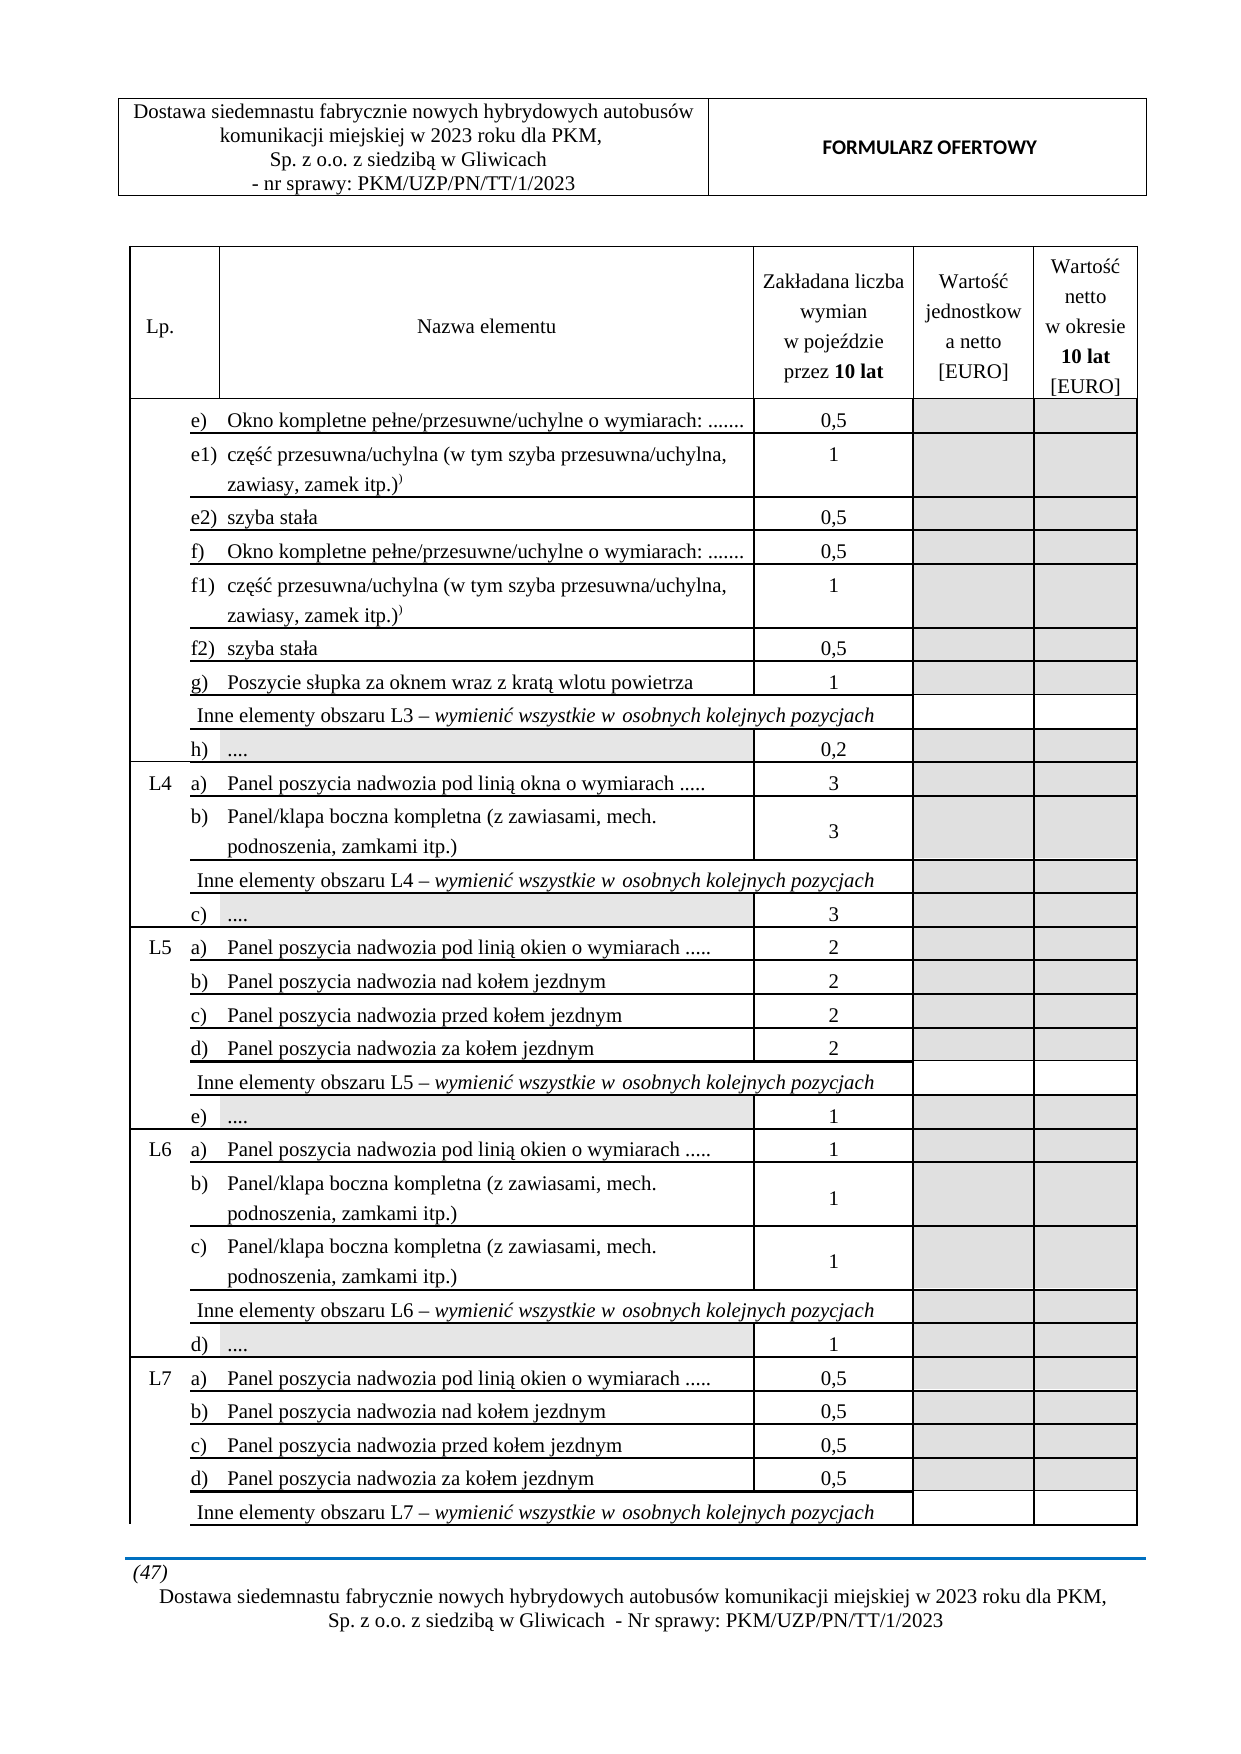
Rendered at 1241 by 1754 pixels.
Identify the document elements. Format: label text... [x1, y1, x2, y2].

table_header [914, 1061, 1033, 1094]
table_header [1138, 246, 1146, 1526]
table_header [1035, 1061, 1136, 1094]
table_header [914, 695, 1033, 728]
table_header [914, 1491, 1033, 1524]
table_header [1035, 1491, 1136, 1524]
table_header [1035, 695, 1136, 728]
